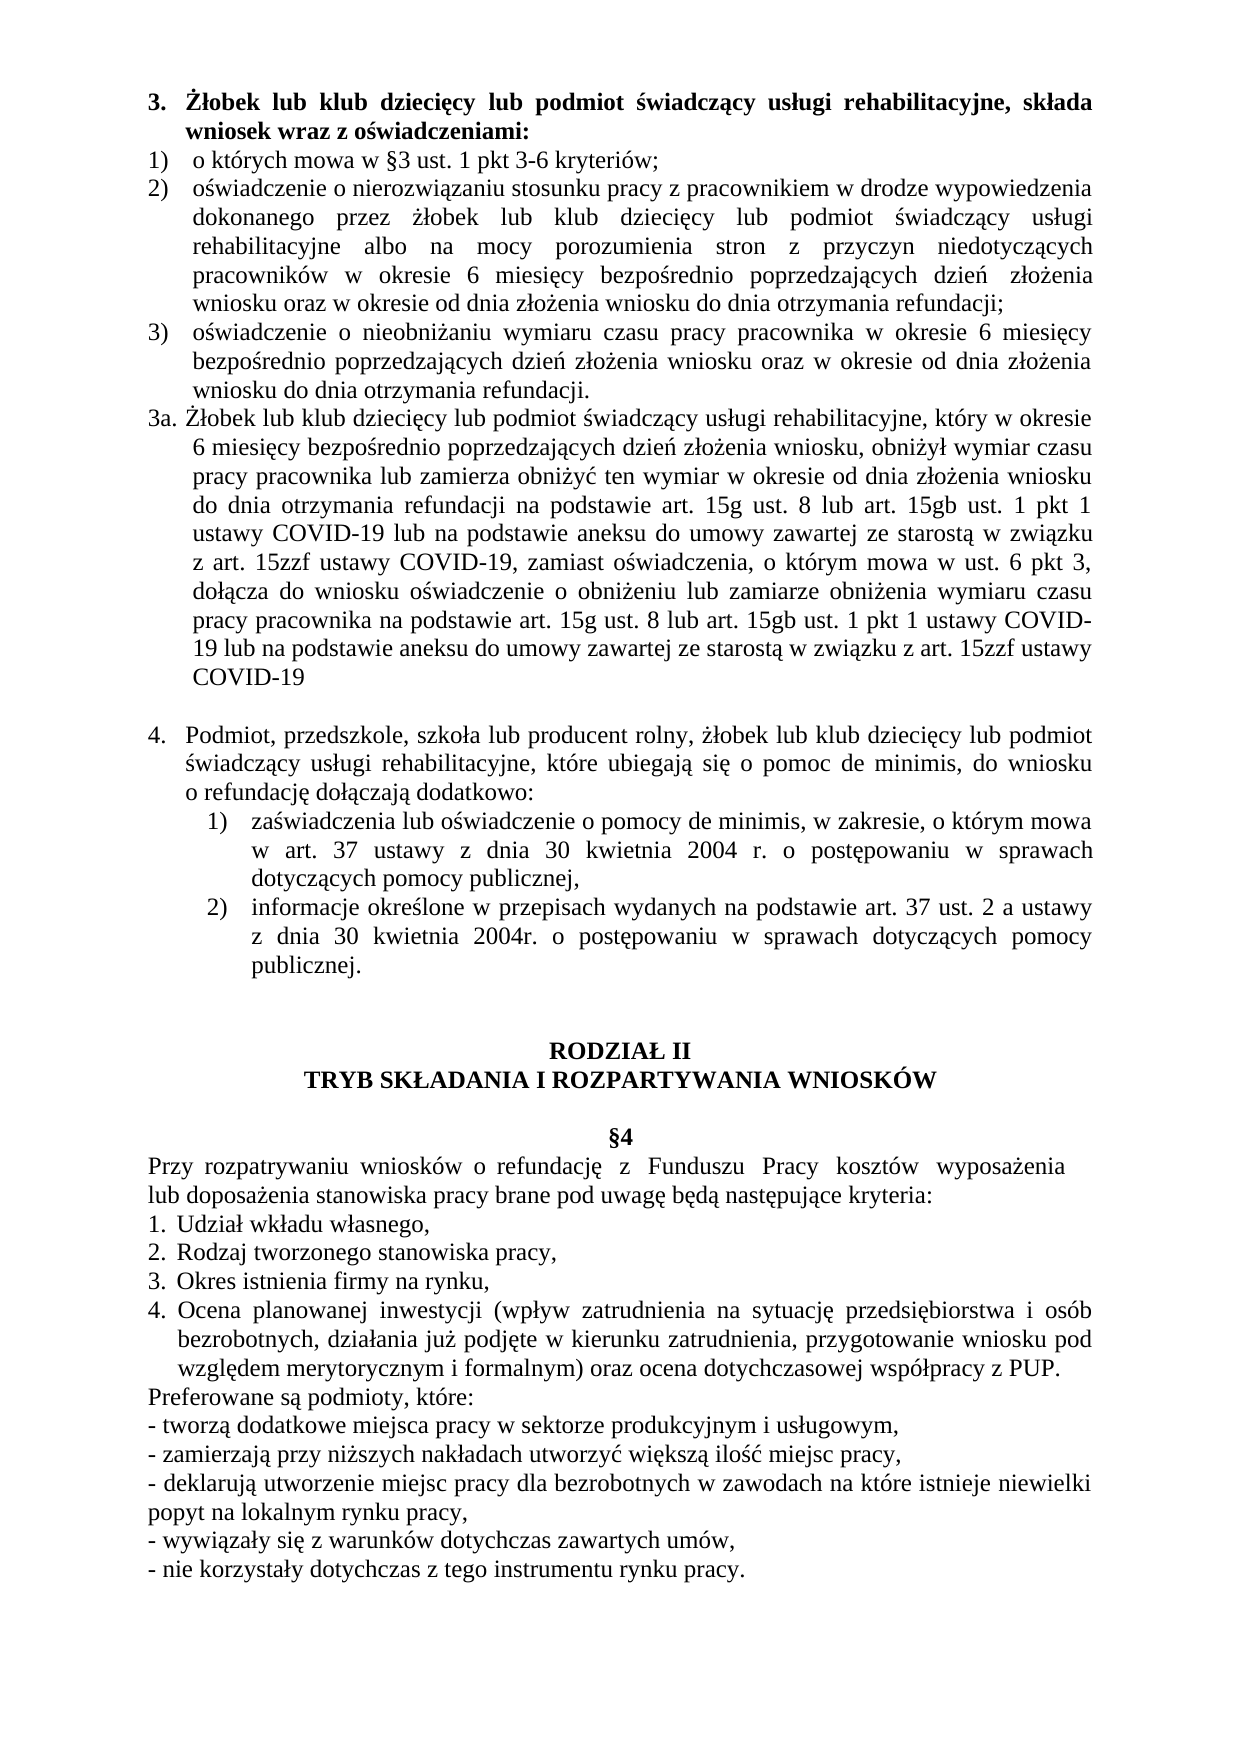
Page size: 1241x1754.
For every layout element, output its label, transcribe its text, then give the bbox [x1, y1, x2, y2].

text 3a. Żłobek lub klub dziecięcy lub podmiot świadczący usługi rehabilitacyjne, który w okresie 6 miesięcy bezpośrednio poprzedzających dzień złożenia wniosku, obniżył wymiar czasu pracy pracownika lub zamierza obniżyć ten wymiar w okresie od dnia złożenia wniosku do dnia otrzymania refundacji na podstawie art. 15g ust. 8 lub art. 15gb ust. 1 pkt 1 ustawy COVID-19 lub na podstawie aneksu do umowy zawartej ze starostą w związku z art. 15zzf ustawy COVID-19, zamiast oświadczenia, o którym mowa w ust. 6 pkt 3, dołącza do wniosku oświadczenie o obniżeniu lub zamiarze obniżenia wymiaru czasu pracy pracownika na podstawie art. 15g ust. 8 lub art. 15gb ust. 1 pkt 1 ustawy COVID- 19 lub na podstawie aneksu do umowy zawartej ze starostą w związku z art. 15zzf ustawy COVID-19 [148, 403, 1093, 691]
text Przy rozpatrywaniu wniosków o refundację z Funduszu Pracy kosztów wyposażenia lub doposażenia stanowiska pracy brane pod uwagę będą następujące kryteria: [148, 1151, 1095, 1208]
list oświadczenie o nieobniżaniu wymiaru czasu pracy pracownika w okresie 6 miesięcy bezpośrednio poprzedzających dzień złożenia wniosku oraz w okresie od dnia złożenia wniosku do dnia otrzymania refundacji. [148, 317, 1093, 403]
list tworzą dodatkowe miejsca pracy w sektorze produkcyjnym i usługowym, [148, 1410, 1105, 1439]
list nie korzystały dotychczas z tego instrumentu rynku pracy. [148, 1554, 1105, 1583]
list deklarują utworzenie miejsc pracy dla bezrobotnych w zawodach na które istnieje niewielki popyt na lokalnym rynku pracy, [148, 1468, 1093, 1525]
list zamierzają przy niższych nakładach utworzyć większą ilość miejsc pracy, [148, 1439, 1105, 1468]
text TRYB SKŁADANIA I ROZPARTYWANIA WNIOSKÓW [148, 1065, 1092, 1093]
list Ocena planowanej inwestycji (wpływ zatrudnienia na sytuację przedsiębiorstwa i osób bezrobotnych, działania już podjęte w kierunku zatrudnienia, przygotowanie wniosku pod względem merytorycznym i formalnym) oraz ocena dotychczasowej współpracy z PUP. [148, 1295, 1093, 1382]
list Okres istnienia firmy na rynku, [148, 1266, 1105, 1295]
list o których mowa w §3 ust. 1 pkt 3-6 kryteriów; [148, 145, 1105, 173]
list Rodzaj tworzonego stanowiska pracy, [148, 1237, 1105, 1266]
subtitle RODZIAŁ II [148, 1036, 1092, 1065]
list wywiązały się z warunków dotychczas zawartych umów, [148, 1525, 1105, 1554]
list Podmiot, przedszkole, szkoła lub producent rolny, żłobek lub klub dziecięcy lub podmiot świadczący usługi rehabilitacyjne, które ubiegają się o pomoc de minimis, do wniosku o refundację dołączają dodatkowo: [148, 720, 1093, 806]
list zaświadczenia lub oświadczenie o pomocy de minimis, w zakresie, o którym mowa w art. 37 ustawy z dnia 30 kwietnia 2004 r. o postępowaniu w sprawach dotyczących pomocy publicznej, [207, 806, 1093, 892]
subtitle §4 [608, 1122, 1105, 1151]
list informacje określone w przepisach wydanych na podstawie art. 37 ust. 2 a ustawy z dnia 30 kwietnia 2004r. o postępowaniu w sprawach dotyczących pomocy publicznej. [207, 892, 1093, 978]
list Udział wkładu własnego, [148, 1209, 1105, 1237]
text Preferowane są podmioty, które: [148, 1382, 1105, 1410]
list oświadczenie o nierozwiązaniu stosunku pracy z pracownikiem w drodze wypowiedzenia dokonanego przez żłobek lub klub dziecięcy lub podmiot świadczący usługi rehabilitacyjne albo na mocy porozumienia stron z przyczyn niedotyczących pracowników w okresie 6 miesięcy bezpośrednio poprzedzających dzień złożenia wniosku oraz w okresie od dnia złożenia wniosku do dnia otrzymania refundacji; [148, 173, 1093, 317]
subtitle Żłobek lub klub dziecięcy lub podmiot świadczący usługi rehabilitacyjne, składa wniosek wraz z oświadczeniami: [148, 87, 1093, 145]
